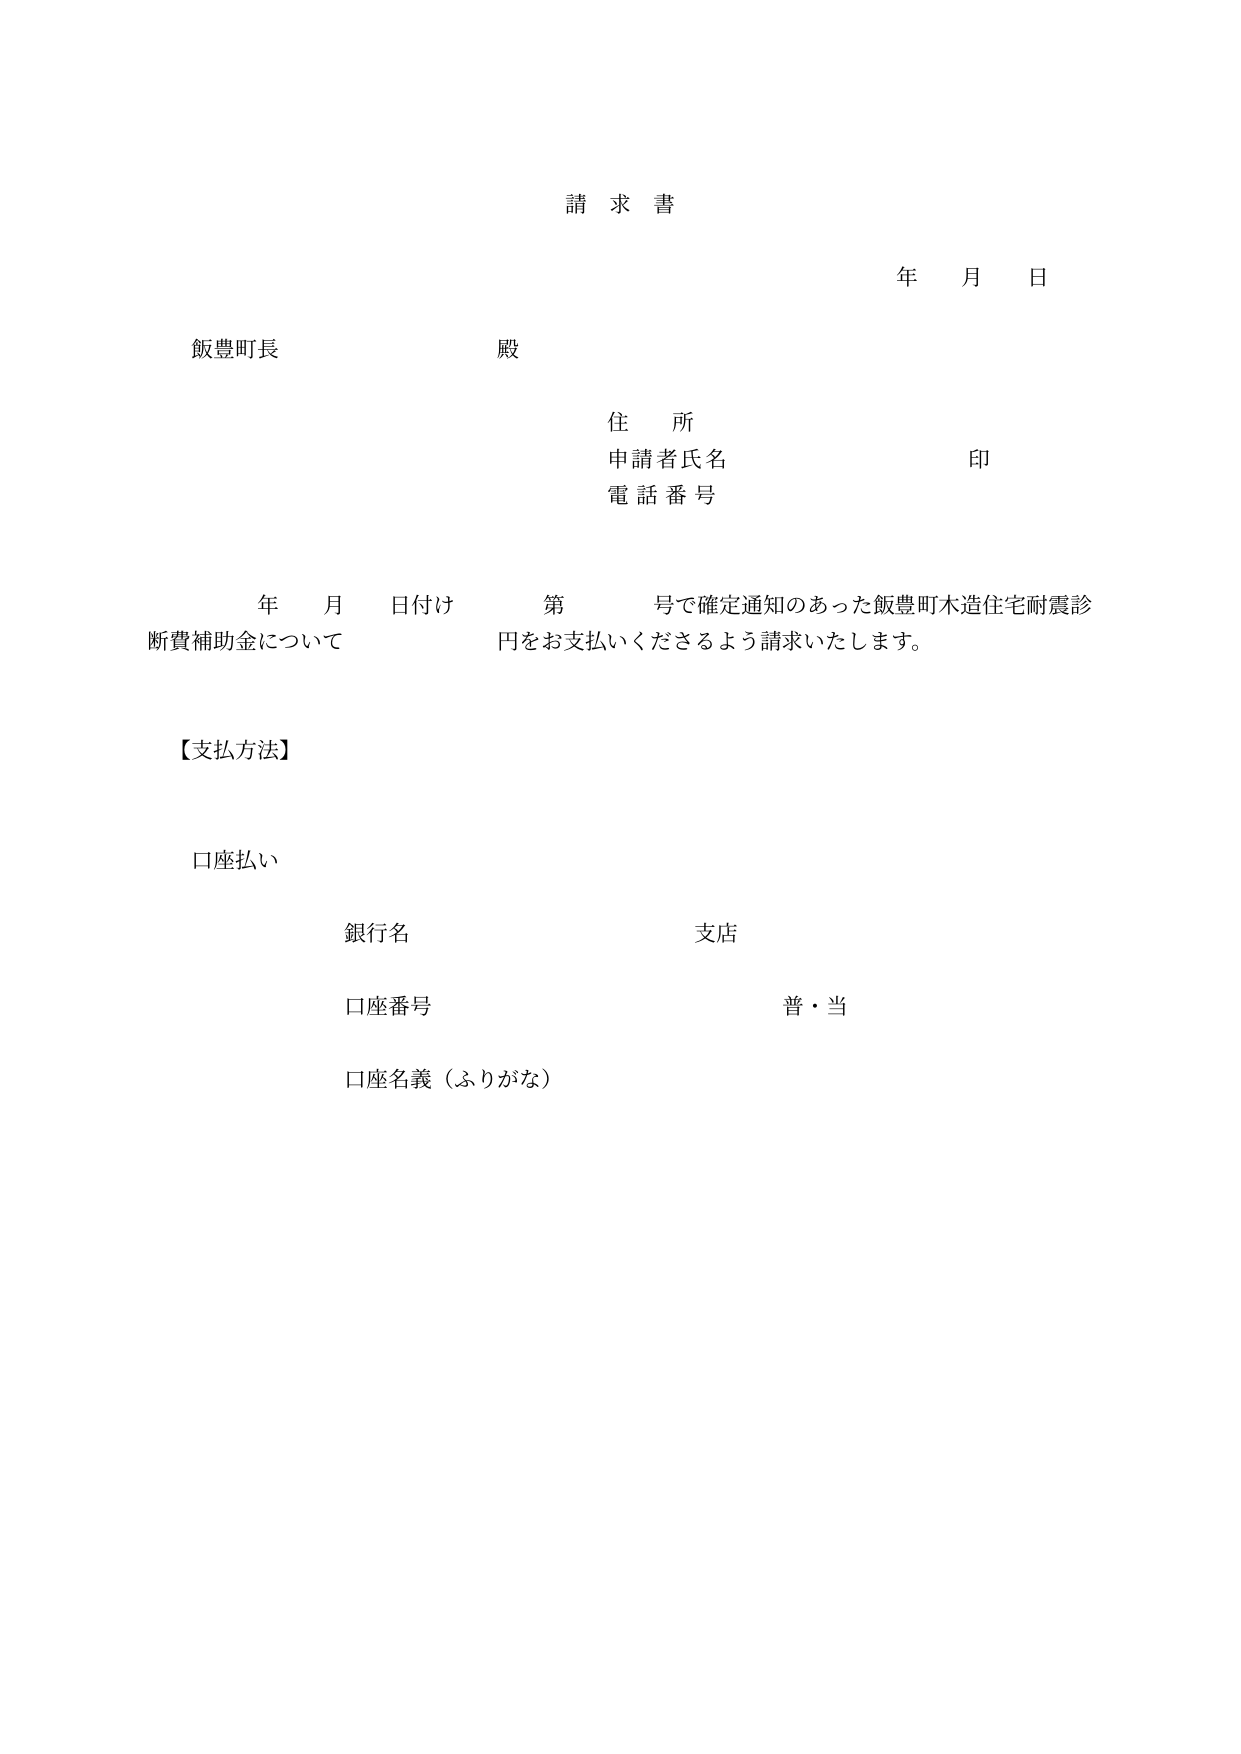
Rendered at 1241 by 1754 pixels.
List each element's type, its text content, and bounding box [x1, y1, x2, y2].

text 口座名義（ふりがな） [148, 1059, 1092, 1096]
text 年 月 日付け 第 号で確定通知のあった飯豊町木造住宅耐震診断費補助金について 円をお支払いくださるよう請求いたします。 [148, 585, 1092, 658]
text 【支払方法】 [148, 731, 1092, 768]
text 飯豊町長 殿 [148, 330, 1092, 367]
text 請 求 書 [148, 184, 1092, 221]
text 住所 [148, 403, 1092, 439]
text 電話番号 [148, 476, 1092, 512]
text 銀行名 支店 [148, 913, 1092, 950]
text 口座払い [148, 841, 1092, 877]
text 申請者氏名 印 [148, 439, 1092, 476]
text 口座番号 普・当 [148, 986, 1092, 1023]
text 年 月 日 [148, 257, 1049, 294]
